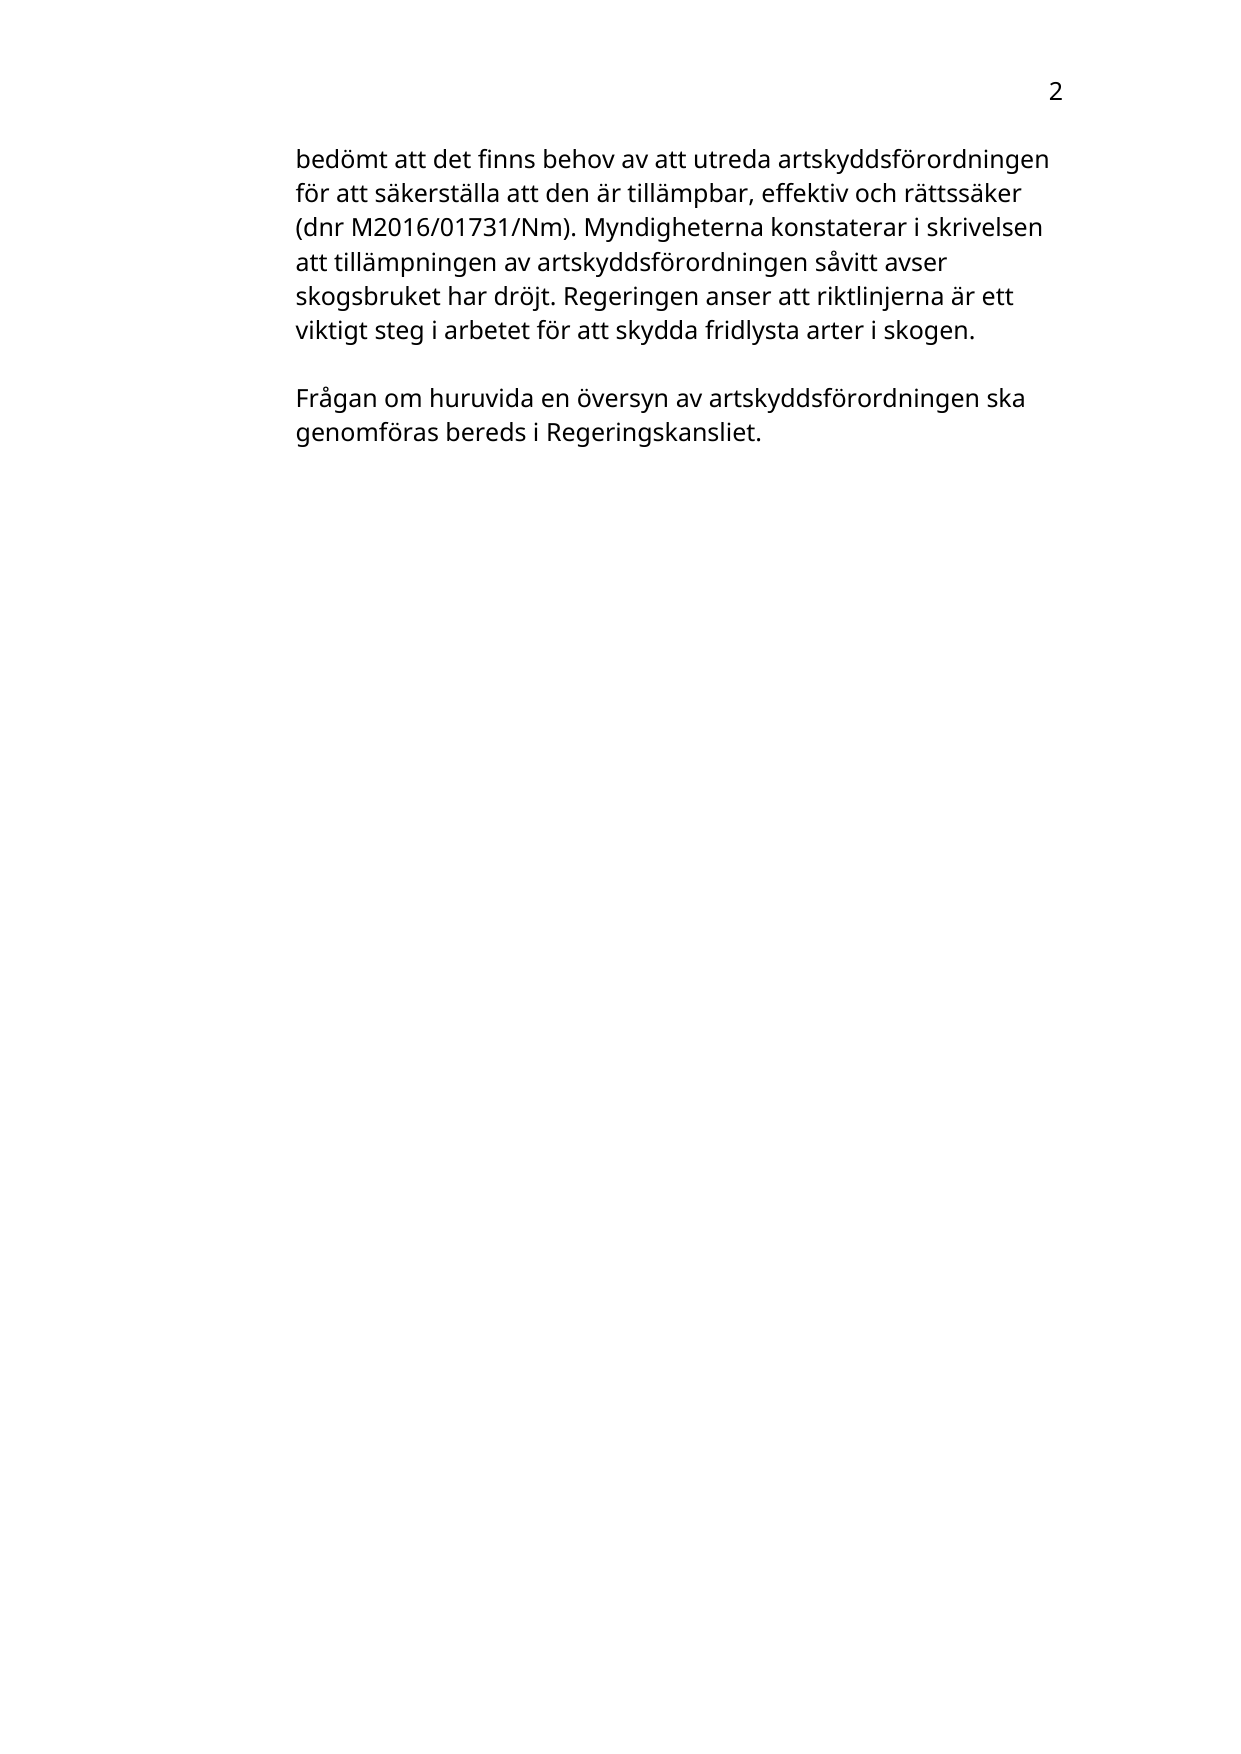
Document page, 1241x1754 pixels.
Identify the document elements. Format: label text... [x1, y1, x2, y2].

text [295, 142, 1063, 346]
text Frågan om huruvida en översyn av artskyddsförordningen ska genomföras bereds i Regeringskansliet. [295, 380, 1063, 448]
